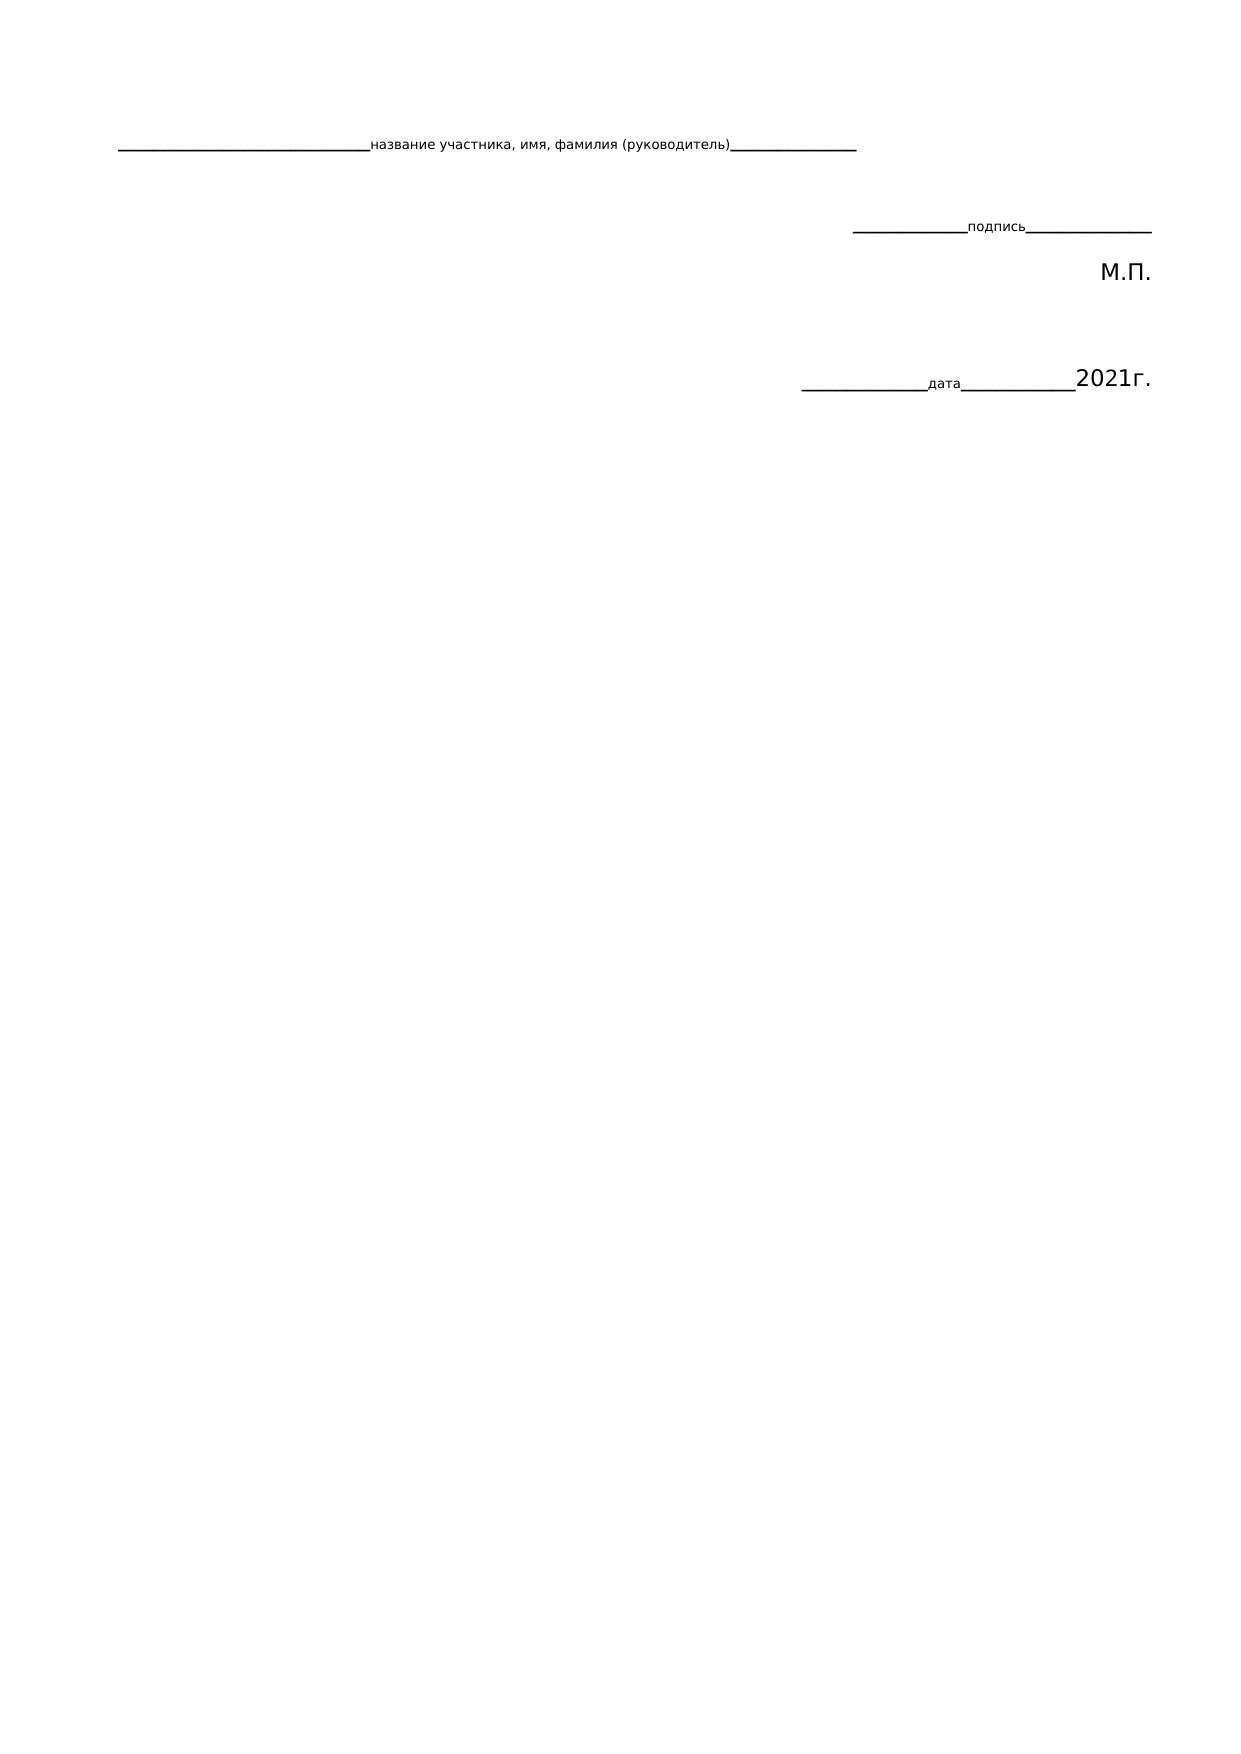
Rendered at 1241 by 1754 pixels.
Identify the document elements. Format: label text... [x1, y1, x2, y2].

text ______________________название участника, имя, фамилия (руководитель)___________ [118, 126, 1152, 152]
text ___________дата__________2021г. [118, 362, 1152, 393]
text __________подпись___________ [118, 208, 1152, 234]
text М.П. [118, 259, 1152, 286]
